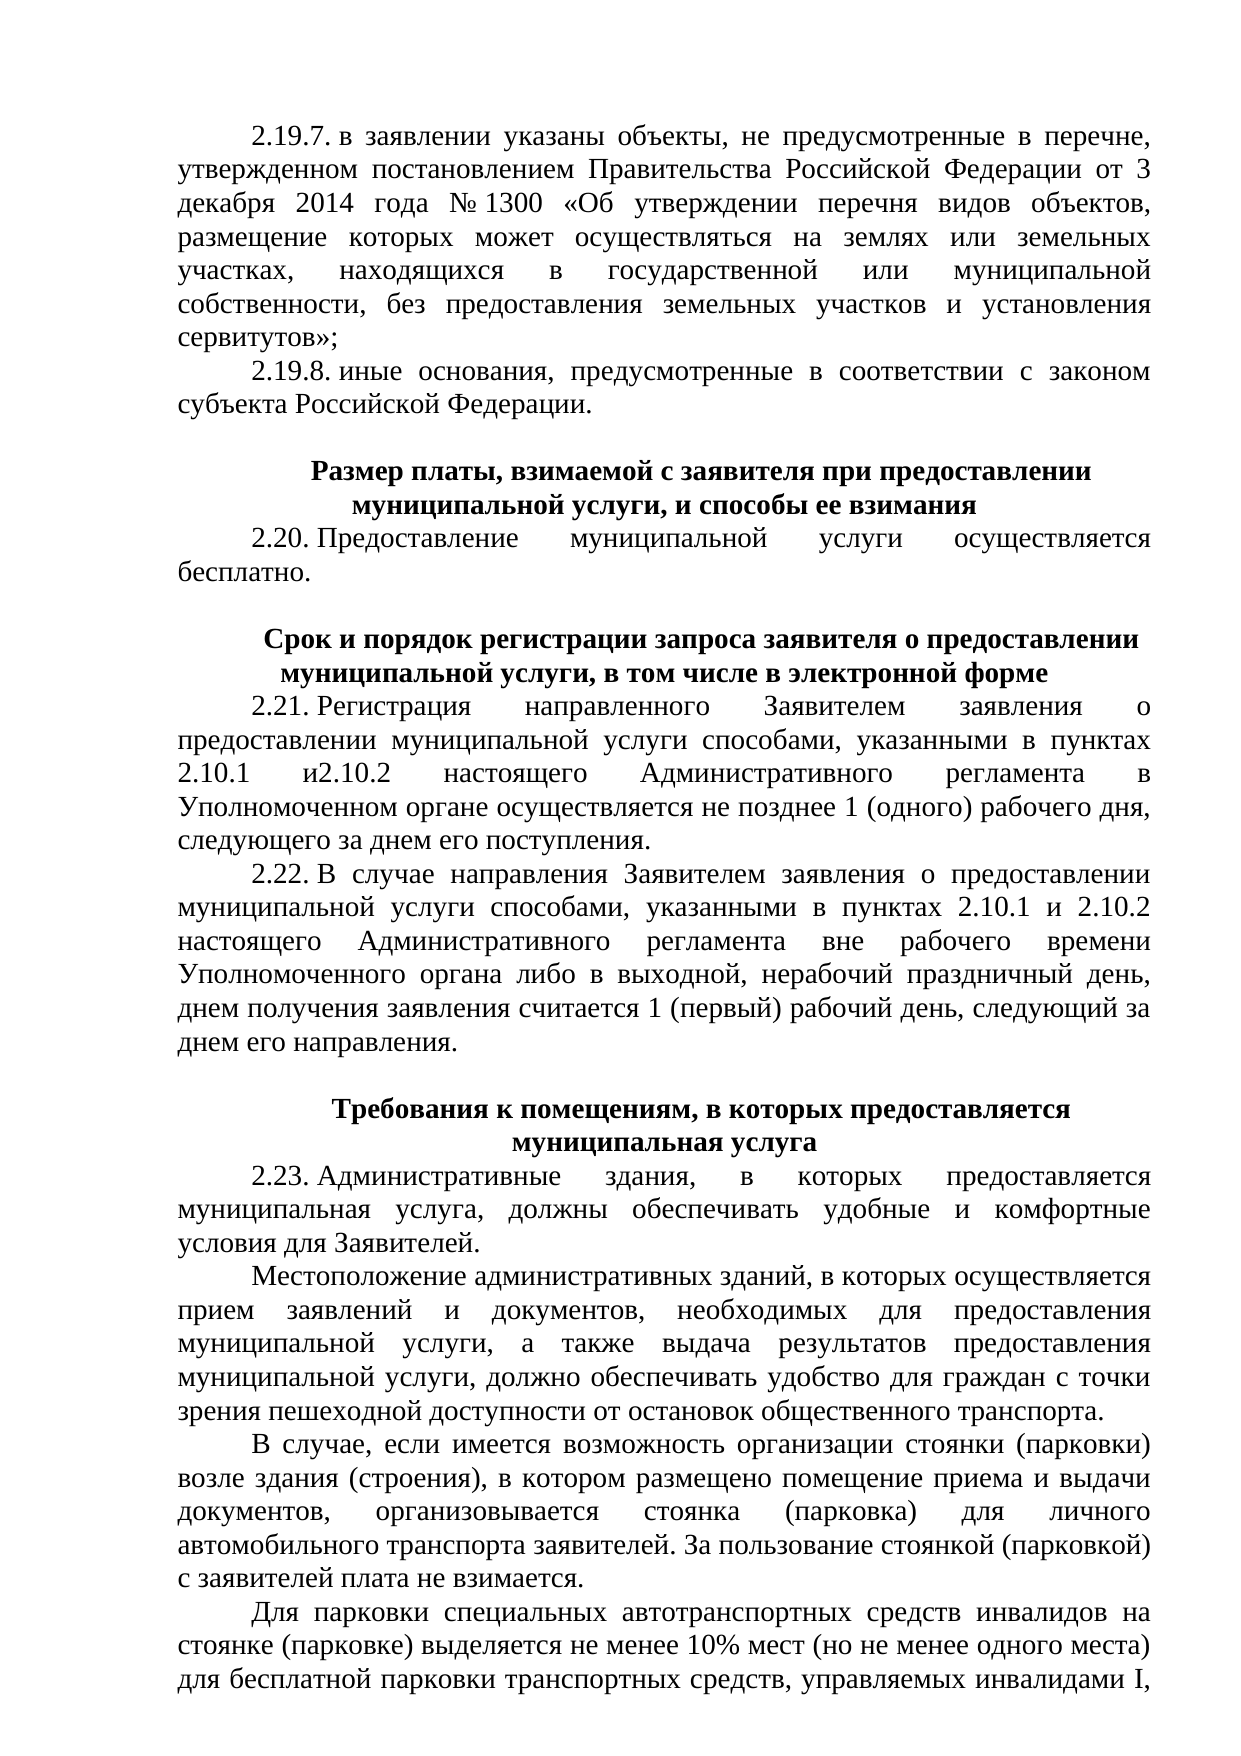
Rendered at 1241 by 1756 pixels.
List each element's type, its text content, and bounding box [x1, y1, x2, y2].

text 2.21. Регистрация направленного Заявителем заявления о предоставлении муниципальной услуги способами, указанными в пунктах 2.10.1 и2.10.2 настоящего Административного регламента в Уполномоченном органе осуществляется не позднее 1 (одного) рабочего дня, следующего за днем его поступления. [177, 688, 1152, 856]
text Срок и порядок регистрации запроса заявителя о предоставлении муниципальной услуги, в том числе в электронной форме [177, 621, 1152, 688]
text Местоположение административных зданий, в которых осуществляется прием заявлений и документов, необходимых для предоставления муниципальной услуги, а также выдача результатов предоставления муниципальной услуги, должно обеспечивать удобство для граждан с точки зрения пешеходной доступности от остановок общественного транспорта. [177, 1258, 1152, 1426]
text 2.23. Административные здания, в которых предоставляется муниципальная услуга, должны обеспечивать удобные и комфортные условия для Заявителей. [177, 1158, 1152, 1258]
text Требования к помещениям, в которых предоставляется муниципальная услуга [177, 1091, 1152, 1158]
text В случае, если имеется возможность организации стоянки (парковки) возле здания (строения), в котором размещено помещение приема и выдачи документов, организовывается стоянка (парковка) для личного автомобильного транспорта заявителей. За пользование стоянкой (парковкой) с заявителей плата не взимается. [177, 1426, 1152, 1594]
text 2.19.8. иные основания, предусмотренные в соответствии с законом субъекта Российской Федерации. [177, 353, 1152, 420]
text 2.20. Предоставление муниципальной услуги осуществляется бесплатно. [177, 521, 1152, 588]
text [177, 1594, 1152, 1694]
text Размер платы, взимаемой с заявителя при предоставлении муниципальной услуги, и способы ее взимания [177, 453, 1152, 521]
text 2.22. В случае направления Заявителем заявления о предоставлении муниципальной услуги способами, указанными в пунктах 2.10.1 и 2.10.2 настоящего Административного регламента вне рабочего времени Уполномоченного органа либо в выходной, нерабочий праздничный день, днем получения заявления считается 1 (первый) рабочий день, следующий за днем его направления. [177, 856, 1152, 1057]
text 2.19.7. в заявлении указаны объекты, не предусмотренные в перечне, утвержденном постановлением Правительства Российской Федерации от 3 декабря 2014 года № 1300 «Об утверждении перечня видов объектов, размещение которых может осуществляться на землях или земельных участках, находящихся в государственной или муниципальной собственности, без предоставления земельных участков и установления сервитутов»; [177, 118, 1152, 353]
